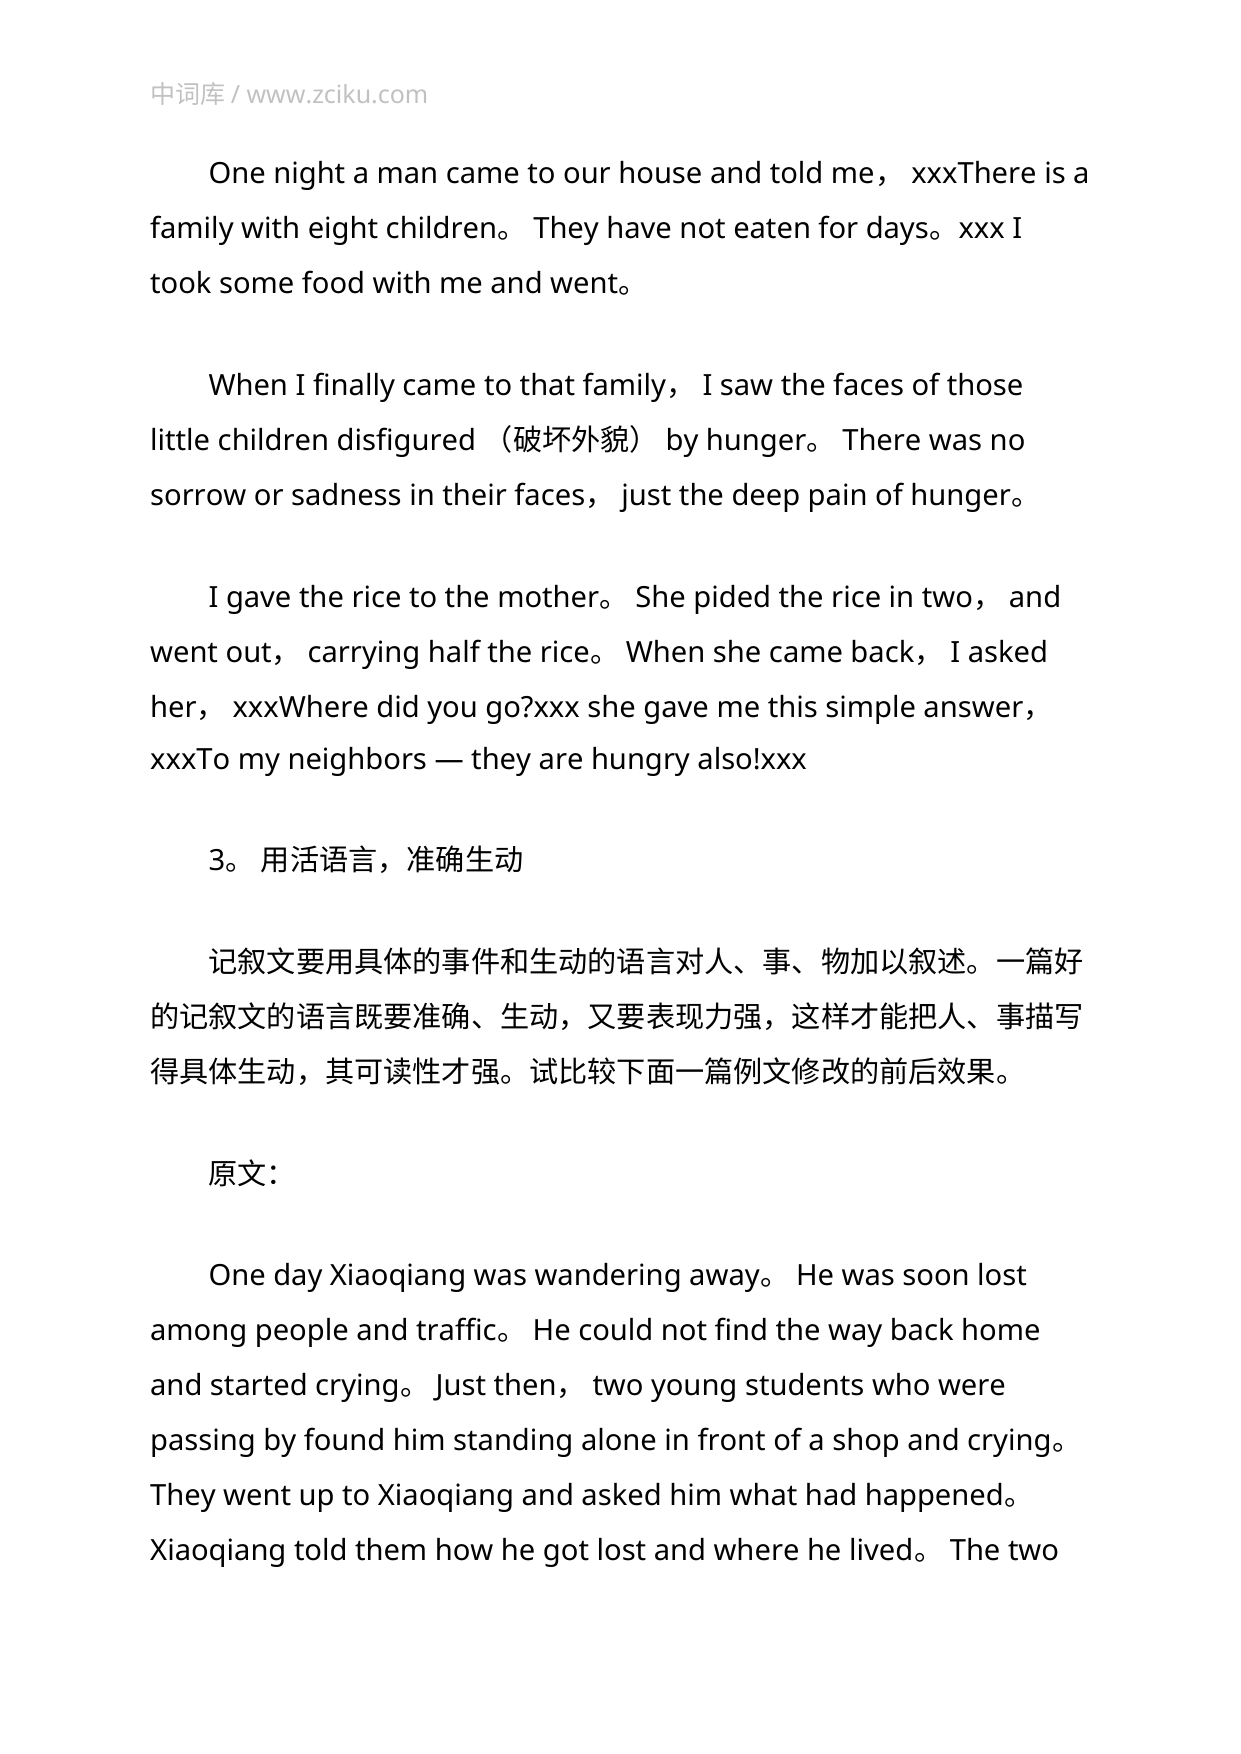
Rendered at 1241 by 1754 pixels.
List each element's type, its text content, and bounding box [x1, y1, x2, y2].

text When I finally came to that family， I saw the faces of those little children disfigured （破坏外貌） by hunger。 There was no sorrow or sadness in their faces， just the deep pain of hunger。 [150, 362, 1090, 514]
text I gave the rice to the mother。 She pided the rice in two， and went out， carrying half the rice。 When she came back， I asked her， xxxWhere did you go?xxx she gave me this simple answer， xxxTo my neighbors — they are hungry also!xxx [150, 574, 1090, 778]
text One night a man came to our house and told me， xxxThere is a family with eight children。 They have not eaten for days。xxx I took some food with me and went。 [150, 150, 1090, 302]
text 3。 用活语言，准确生动 [150, 837, 1090, 879]
text 记叙文要用具体的事件和生动的语言对人、事、物加以叙述。一篇好的记叙文的语言既要准确、生动，又要表现力强，这样才能把人、事描写得具体生动，其可读性才强。试比较下面一篇例文修改的前后效果。 [150, 939, 1090, 1091]
text 原文： [150, 1150, 1090, 1192]
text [150, 1252, 1090, 1569]
